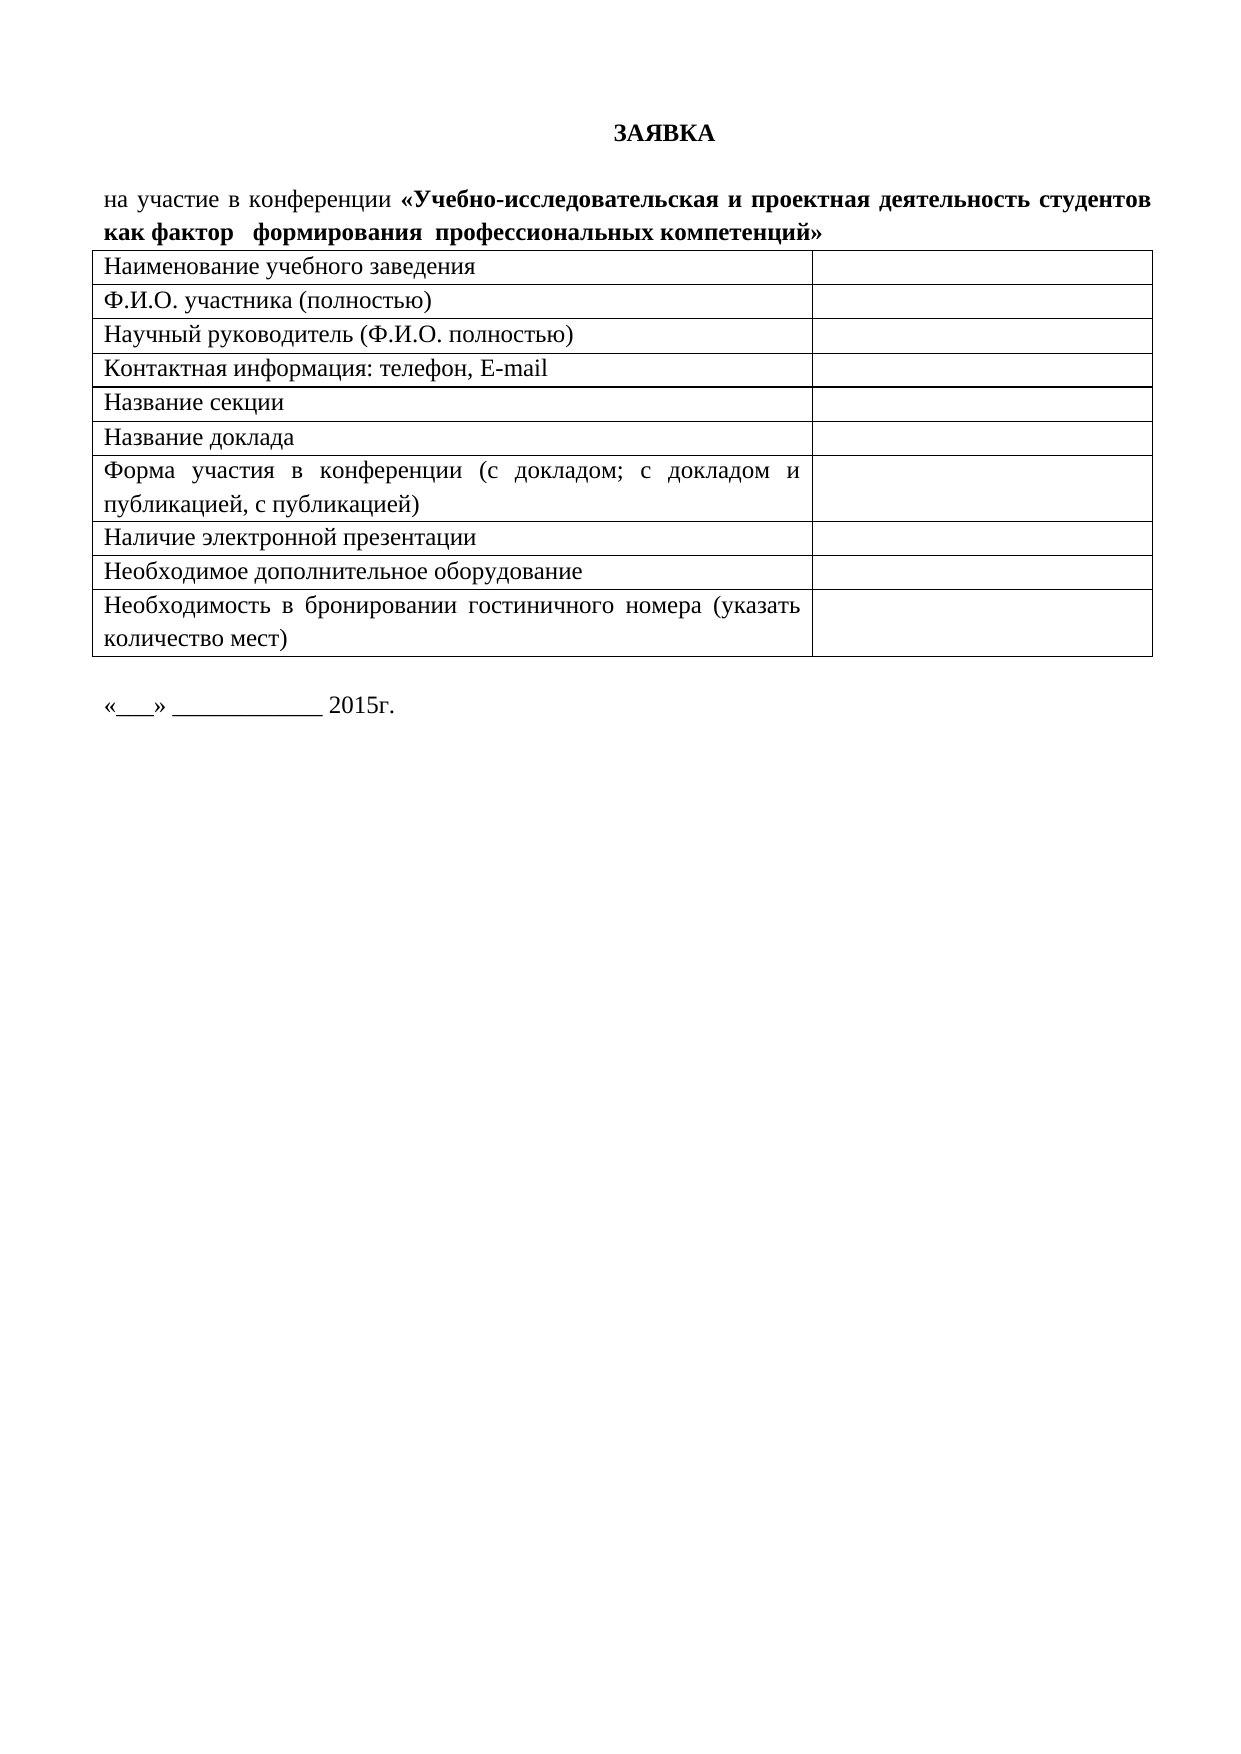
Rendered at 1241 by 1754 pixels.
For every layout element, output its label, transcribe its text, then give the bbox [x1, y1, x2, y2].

table_cell Необходимость в бронировании гостиничного номера (указать количество мест) [93, 590, 812, 656]
table_cell [813, 285, 1152, 318]
table_cell Форма участия в конференции (с докладом; с докладом и публикацией, с публикацией) [93, 456, 812, 521]
table_cell [813, 456, 1152, 521]
table_header [813, 251, 1152, 284]
table_cell Контактная информация: телефон, E-mail [93, 354, 812, 386]
table_cell Ф.И.О. участника (полностью) [93, 285, 812, 318]
table_cell Название секции [93, 388, 812, 421]
table_cell [813, 422, 1152, 454]
table_cell [813, 388, 1152, 421]
text ЗАЯВКА [103, 118, 1152, 147]
text на участие в конференции «Учебно-исследовательская и проектная деятельность студентов как фактор формирования профессиональных компетенций» [103, 184, 1152, 246]
table_cell Научный руководитель (Ф.И.О. полностью) [93, 319, 812, 352]
table_header Наименование учебного заведения [93, 251, 812, 284]
text «___» ____________ 2015г. [103, 690, 1152, 719]
table_cell [813, 319, 1152, 352]
table_cell [813, 590, 1152, 656]
table_cell Необходимое дополнительное оборудование [93, 556, 812, 589]
table_cell Название доклада [93, 422, 812, 454]
table_cell [813, 522, 1152, 555]
table_cell Наличие электронной презентации [93, 522, 812, 555]
table_cell [813, 556, 1152, 589]
table_cell [813, 354, 1152, 386]
